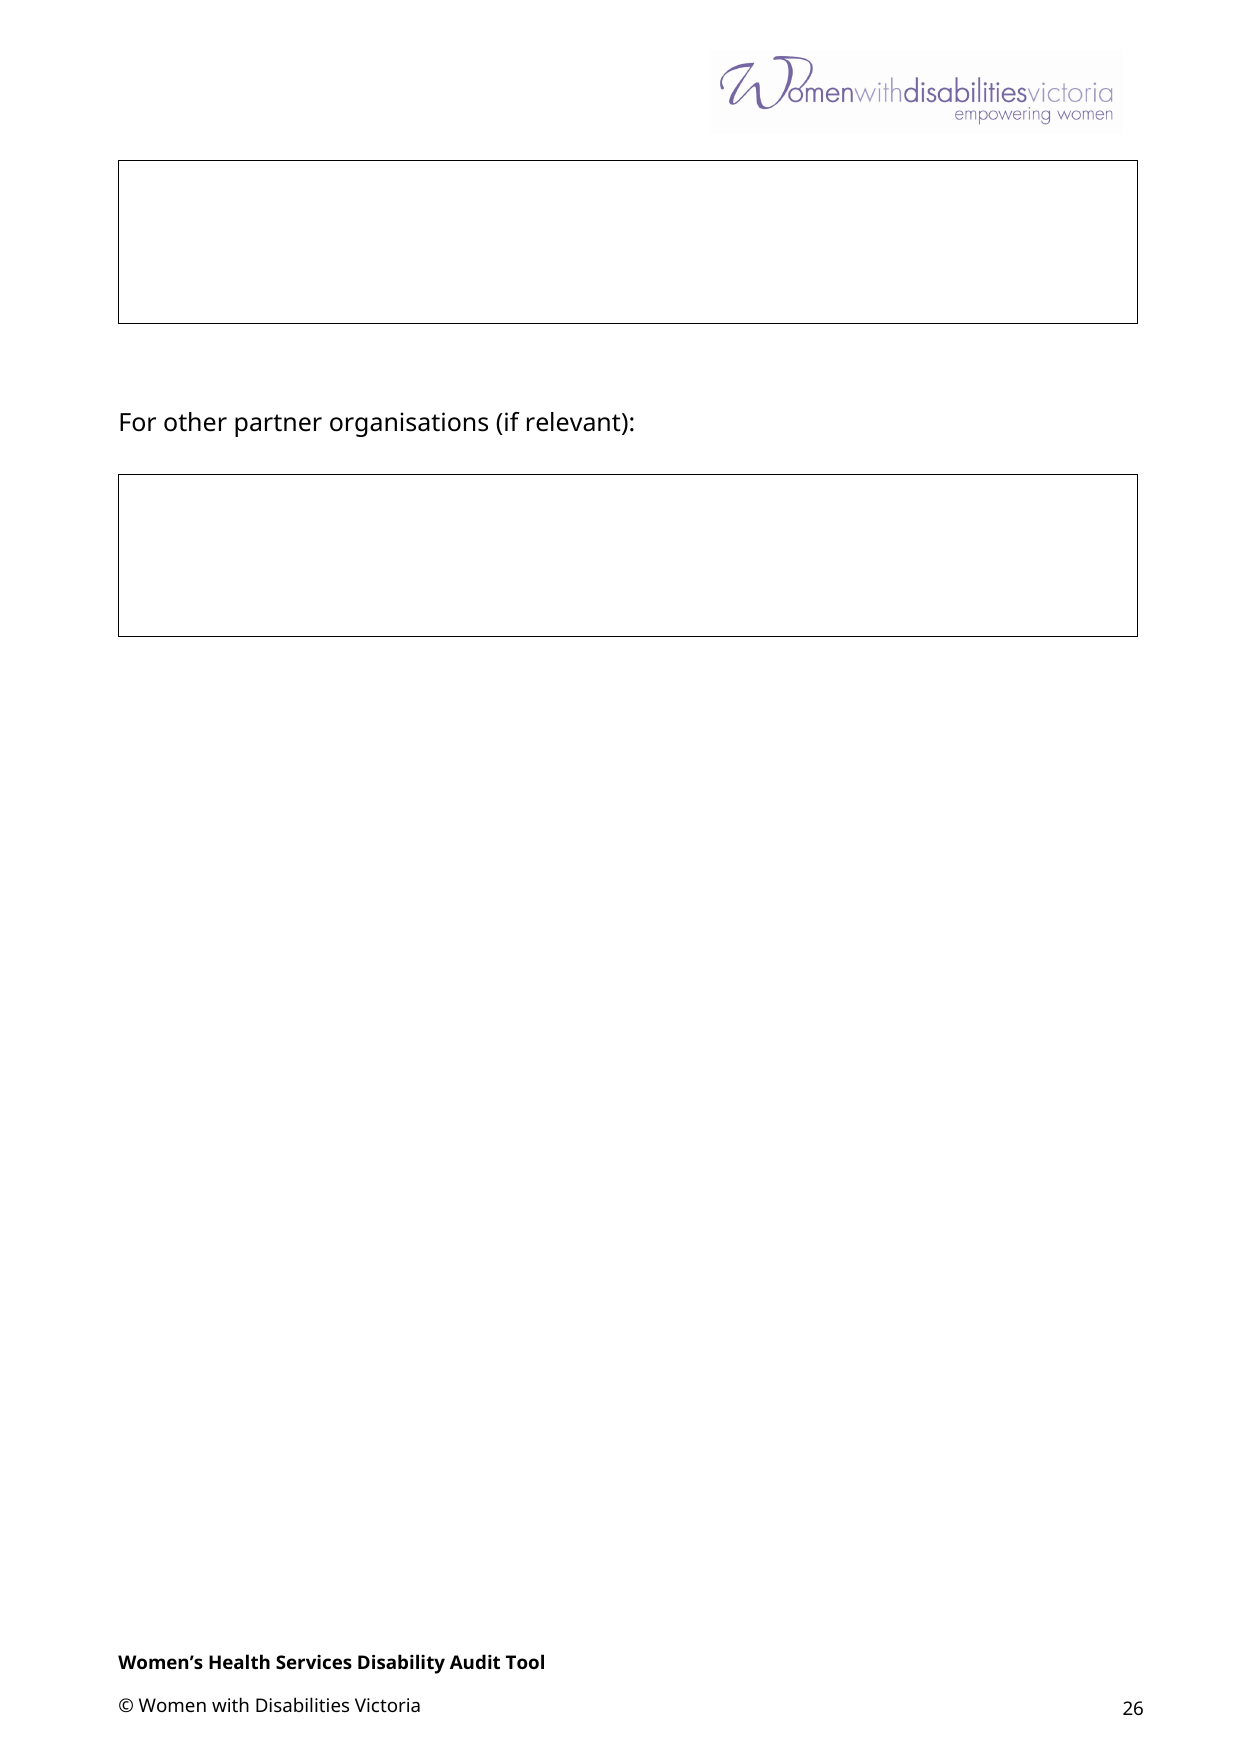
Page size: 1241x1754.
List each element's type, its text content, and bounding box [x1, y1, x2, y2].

table_header [119, 475, 1137, 636]
picture [710, 50, 1123, 134]
text For other partner organisations (if relevant): [118, 405, 1137, 439]
table_header [119, 161, 1137, 323]
